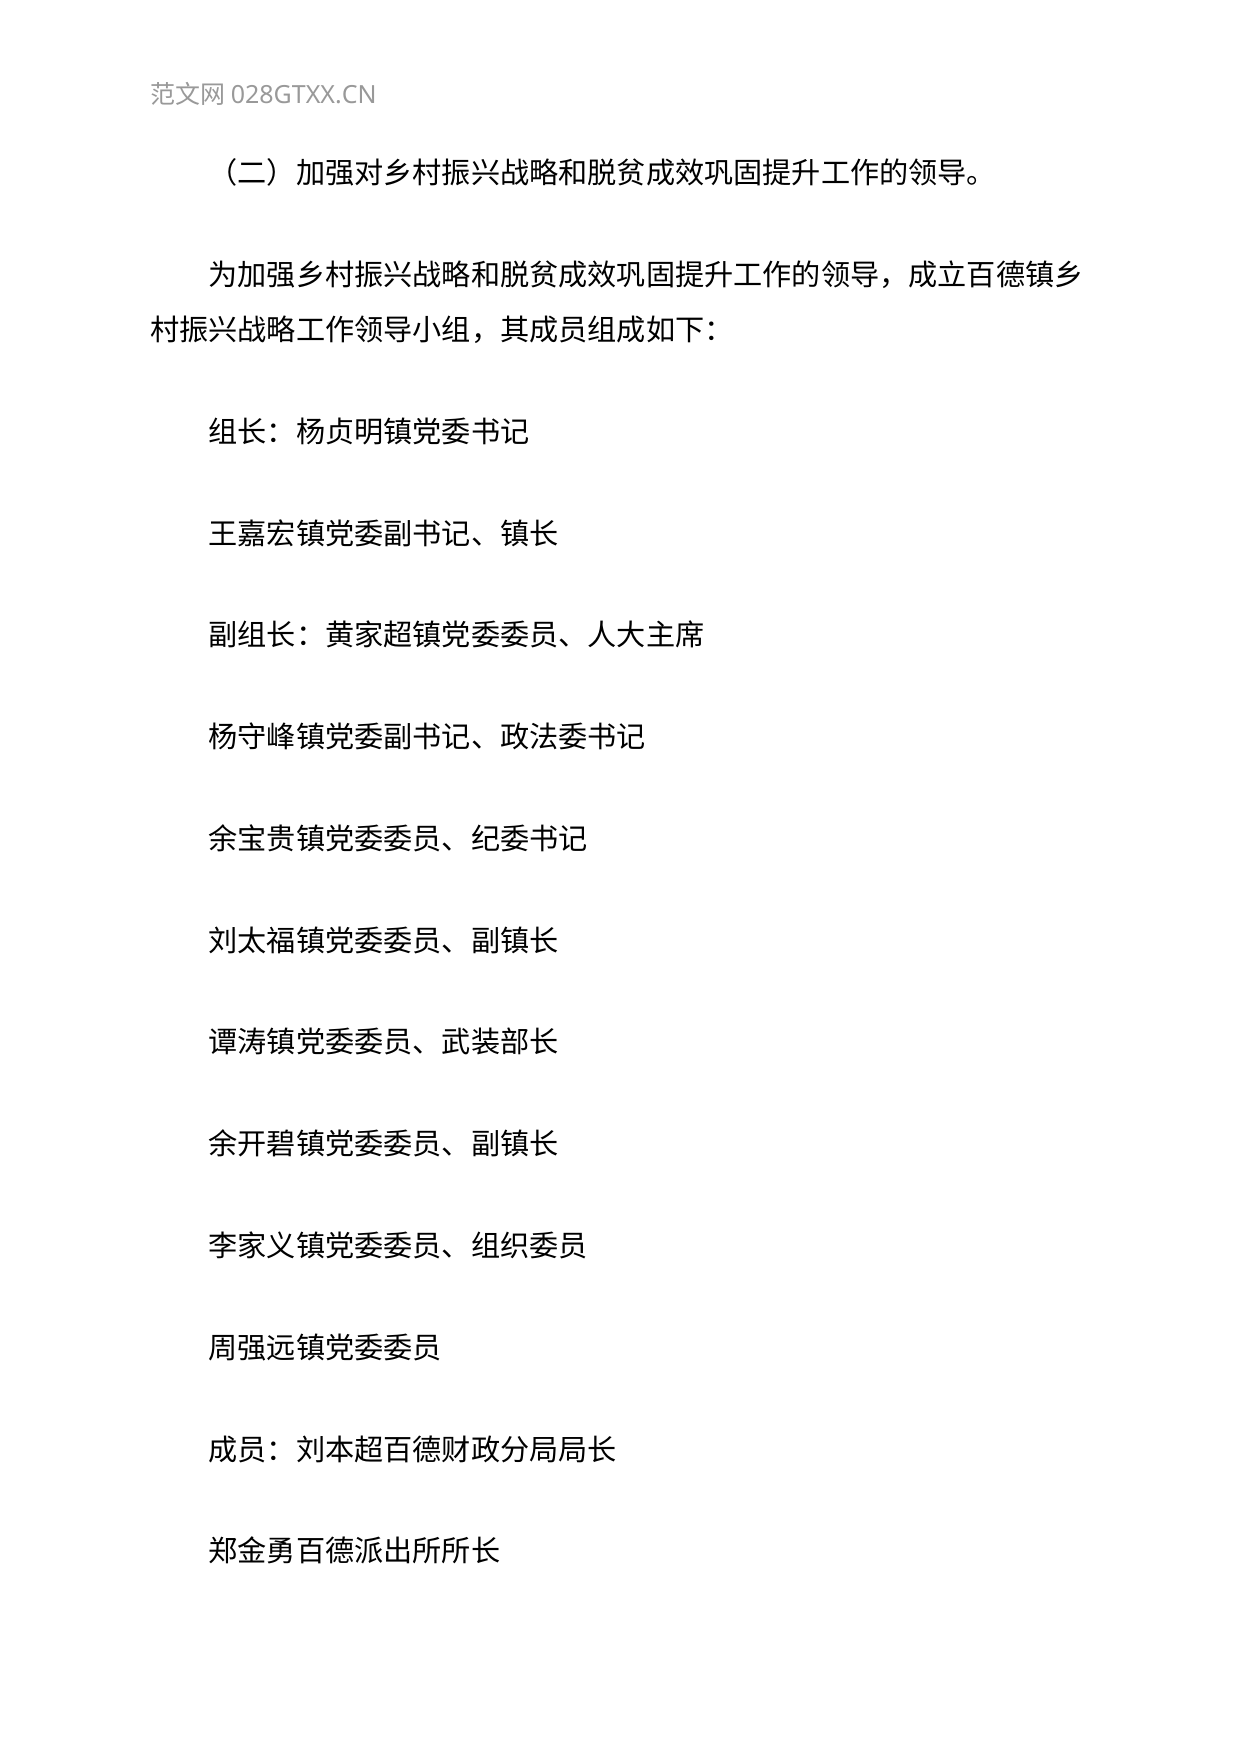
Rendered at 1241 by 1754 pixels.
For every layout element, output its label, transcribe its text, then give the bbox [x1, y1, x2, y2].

text 郑金勇百德派出所所长 [150, 1528, 1090, 1570]
text 王嘉宏镇党委副书记、镇长 [150, 510, 1090, 552]
text 副组长：黄家超镇党委委员、人大主席 [150, 612, 1090, 654]
text 李家义镇党委委员、组织委员 [150, 1223, 1090, 1265]
text 组长：杨贞明镇党委书记 [150, 408, 1090, 451]
text 刘太福镇党委委员、副镇长 [150, 917, 1090, 959]
text 成员：刘本超百德财政分局局长 [150, 1426, 1090, 1468]
text 杨守峰镇党委副书记、政法委书记 [150, 714, 1090, 756]
text 谭涛镇党委委员、武装部长 [150, 1019, 1090, 1061]
text 周强远镇党委委员 [150, 1324, 1090, 1367]
text 余宝贵镇党委委员、纪委书记 [150, 816, 1090, 858]
text 为加强乡村振兴战略和脱贫成效巩固提升工作的领导，成立百德镇乡村振兴战略工作领导小组，其成员组成如下： [150, 252, 1090, 349]
text （二）加强对乡村振兴战略和脱贫成效巩固提升工作的领导。 [150, 150, 1090, 192]
text 余开碧镇党委委员、副镇长 [150, 1121, 1090, 1163]
